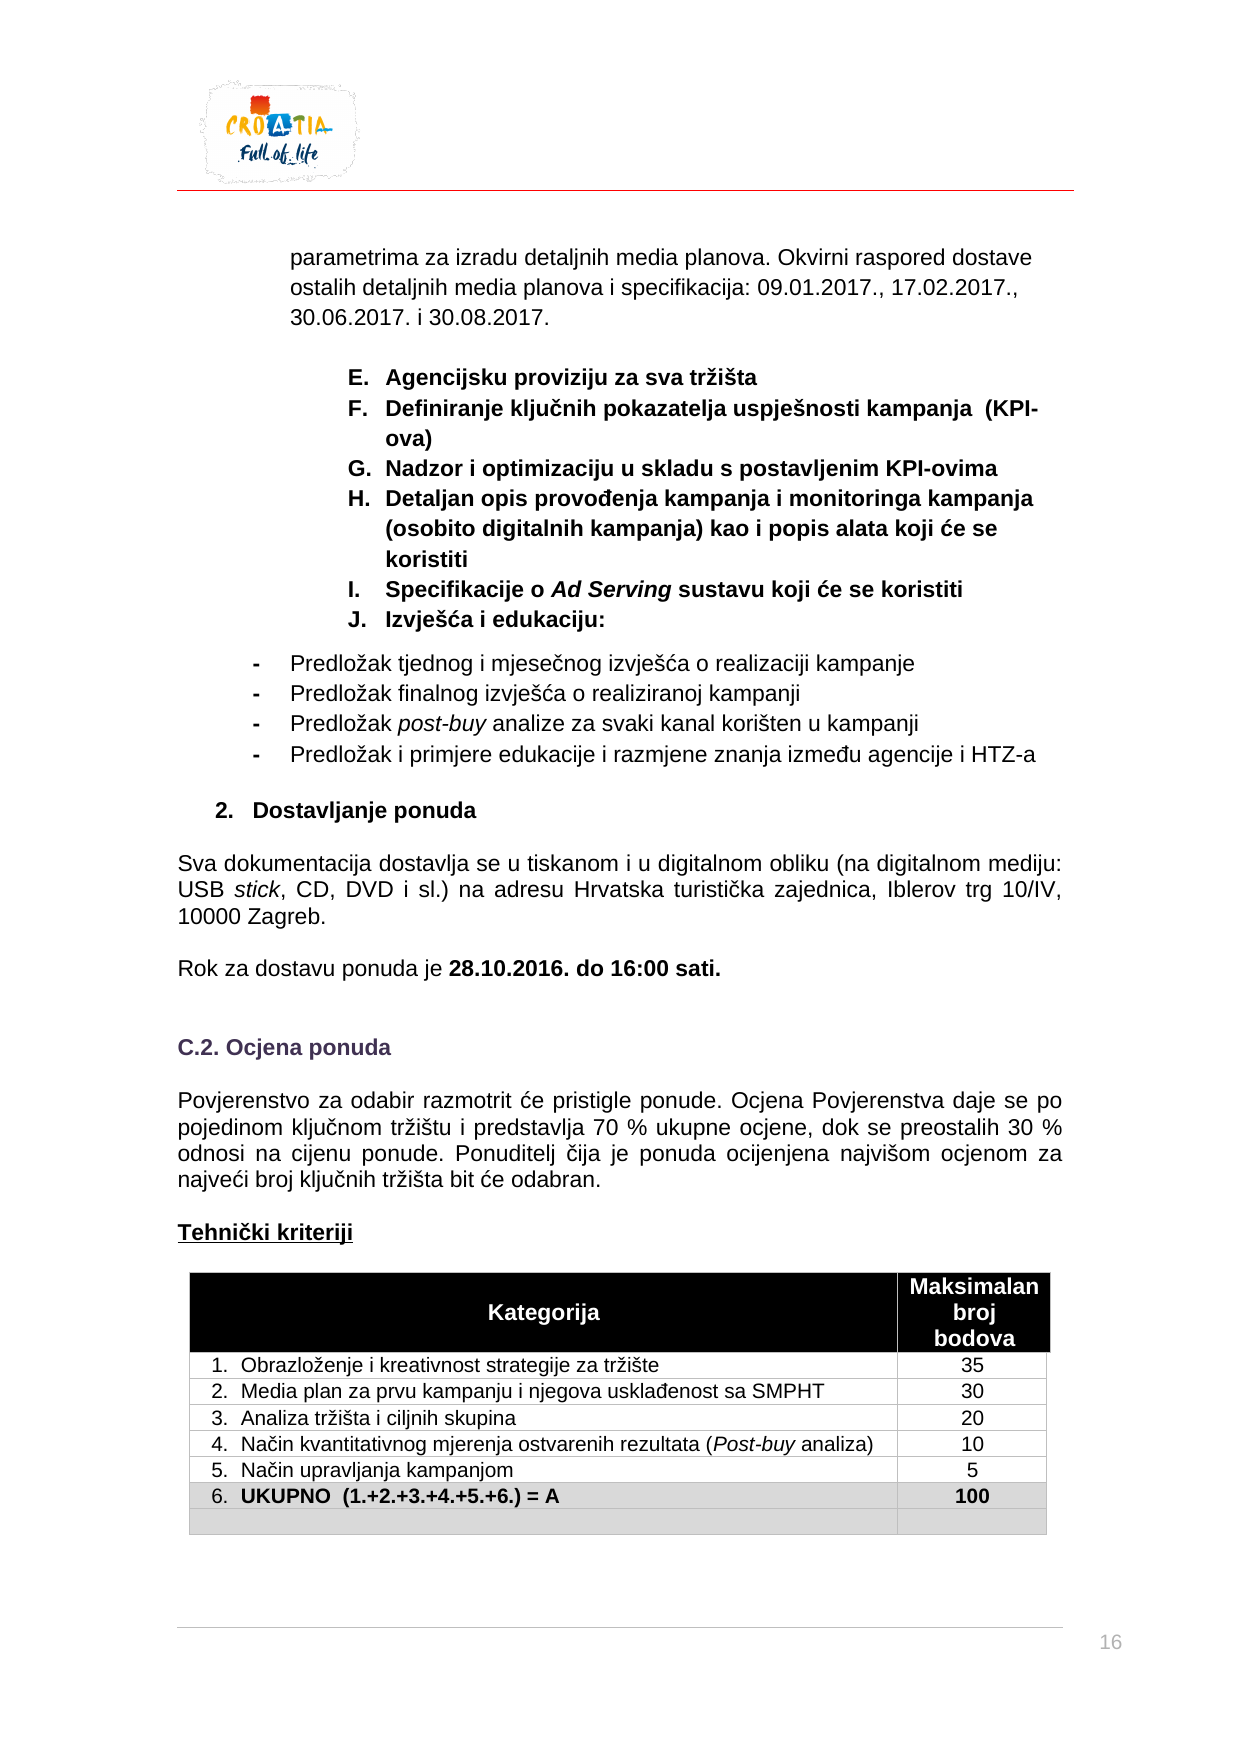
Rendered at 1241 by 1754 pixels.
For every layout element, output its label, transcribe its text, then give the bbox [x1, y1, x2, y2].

text C.2. Ocjena ponuda [177, 1034, 1063, 1061]
list Nadzor i optimizaciju u skladu s postavljenim KPI-ovima [348, 455, 1063, 481]
table_cell 5 [898, 1457, 1046, 1482]
text Tehnički kriteriji [177, 1219, 1063, 1245]
table_cell 35 [898, 1353, 1046, 1378]
text Povjerenstvo za odabir razmotrit će pristigle ponude. Ocjena Povjerenstva daje se po pojedinom ključnom tržištu i predstavlja 70 % ukupne ocjene, dok se preostalih 30 % odnosi na cijenu ponude. Ponuditelj čija je ponuda ocijenjena najvišom ocjenom za najveći broj ključnih tržišta bit će odabran. [177, 1087, 1063, 1192]
picture [188, 73, 371, 190]
table_cell 30 [898, 1379, 1046, 1404]
table_header Kategorija [190, 1273, 897, 1352]
table_cell Način kvantitativnog mjerenja ostvarenih rezultata (Post-buy analiza) [190, 1431, 897, 1456]
table_cell Obrazloženje i kreativnost strategije za tržište [190, 1353, 897, 1378]
list Predložak tjednog i mjesečnog izvješća o realizaciji kampanje [252, 650, 1063, 676]
list Predložak post-buy analize za svaki kanal korišten u kampanji [252, 710, 1063, 737]
list Definiranje ključnih pokazatelja uspješnosti kampanja (KPI-ova) [348, 394, 1063, 451]
text Rok za dostavu ponuda je 28.10.2016. do 16:00 sati. [177, 955, 1063, 982]
list Agencijsku proviziju za sva tržišta [348, 364, 1063, 391]
table_cell Način upravljanja kampanjom [190, 1457, 897, 1482]
list Detaljan opis provođenja kampanja i monitoringa kampanja (osobito digitalnih kampanja) kao i popis alata koji će se koristiti [348, 485, 1063, 572]
table_cell [190, 1509, 897, 1534]
table_cell 10 [898, 1431, 1046, 1456]
table_cell Media plan za prvu kampanju i njegova usklađenost sa SMPHT [190, 1379, 897, 1404]
table_cell 100 [898, 1483, 1046, 1508]
text Sva dokumentacija dostavlja se u tiskanom i u digitalnom obliku (na digitalnom mediju: USB stick, CD, DVD i sl.) na adresu Hrvatska turistička zajednica, Iblerov trg 10/IV, 10000 Zagreb. [177, 850, 1063, 929]
list Izvješća i edukaciju: [348, 606, 1063, 632]
list Dostavljanje ponuda [215, 797, 1063, 823]
table_cell UKUPNO (1.+2.+3.+4.+5.+6.) = A [190, 1483, 897, 1508]
table_cell [898, 1509, 1046, 1534]
list Predložak finalnog izvješća o realiziranoj kampanji [252, 680, 1063, 707]
list Specifikacije o Ad Serving sustavu koji će se koristiti [348, 576, 1063, 602]
table_header Maksimalan broj bodova [898, 1273, 1050, 1352]
table_cell Analiza tržišta i ciljnih skupina [190, 1405, 897, 1430]
list Predložak i primjere edukacije i razmjene znanja između agencije i HTZ-a [252, 741, 1063, 767]
table_cell 20 [898, 1405, 1046, 1430]
